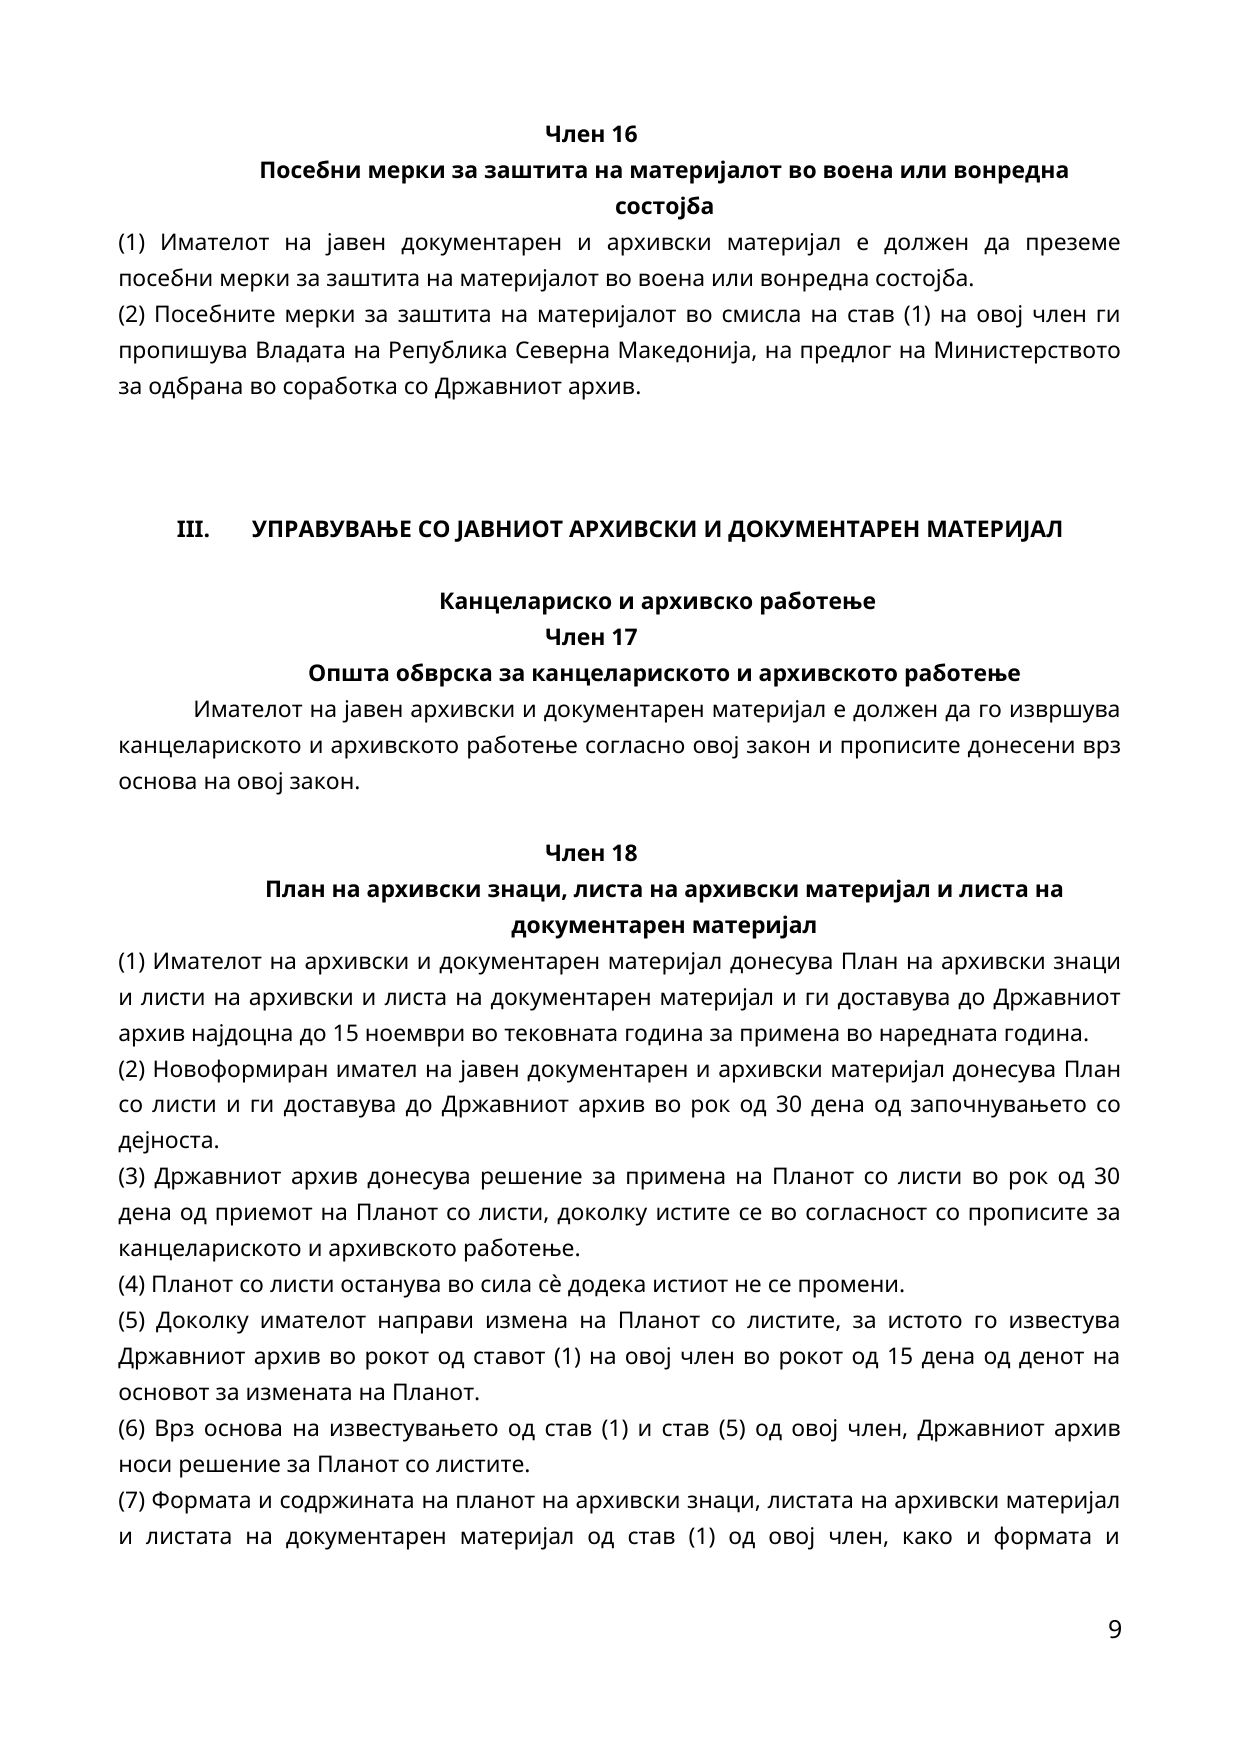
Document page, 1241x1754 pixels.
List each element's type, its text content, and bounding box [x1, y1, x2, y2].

text (2) Новоформиран имател на јавен документарен и архивски материјал донесува План со листи и ги доставува до Државниот архив во рок од 30 дена од започнувањето со дејноста. [118, 1052, 1122, 1156]
text (3) Државниот архив донесува решение за примена на Планот со листи во рок од 30 дена од приемот на Планот со листи, доколку истите се во согласност со прописите за канцелариското и архивското работење. [118, 1160, 1122, 1263]
list (1) Имателот на архивски и документарен материјал донесува План на архивски знаци и листи на архивски и листа на документарен материјал и ги доставува до Државниот архив најдоцна до 15 ноември во тековната година за примена во нaредната година. [118, 945, 1122, 1048]
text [118, 1484, 1122, 1551]
text (2) Посебните мерки за заштита на материјалот во смисла на став (1) на овој член ги пропишува Владата на Република Северна Македонија, на предлог на Министерството за одбрана во соработка со Државниот архив. [118, 298, 1122, 401]
subtitle Општа обврска за канцелариското и архивското работење [207, 657, 1122, 688]
text (6) Врз основа на известувањето од став (1) и став (5) од овој член, Државниот архив носи решение за Планот со листите. [118, 1412, 1122, 1479]
text (5) Доколку имателот направи измена на Планот со листите, за истото го известува Државниот архив во рокот од ставот (1) на овој член во рокот од 15 дена од денот на основот за измената на Планот. [118, 1304, 1122, 1407]
text (4) Планот со листи останува во сила сѐ додека истиот не се промени. [118, 1268, 1122, 1299]
subtitle План на архивски знаци, листа на архивски материјал и листа на документарен материјал [207, 873, 1122, 940]
subtitle УПРАВУВАЊЕ СО ЈАВНИОТ АРХИВСКИ И ДОКУМЕНТАРЕН МАТЕРИЈАЛ [118, 513, 1122, 545]
text (1) Имателот на јавен документарен и архивски материјал е должен да преземе посебни мерки за заштита на материјалот во воена или вонредна состојба. [118, 226, 1122, 293]
text Имателот на јавен архивски и документарен материјал е должен да го извршува канцелариското и архивското работење согласно овој закон и прописите донесени врз основа на овој закон. [118, 693, 1122, 796]
subtitle Канцелариско и архивско работење [193, 585, 1122, 617]
subtitle Посебни мерки за заштита на материјалот во воена или вонредна состојба [207, 154, 1122, 221]
